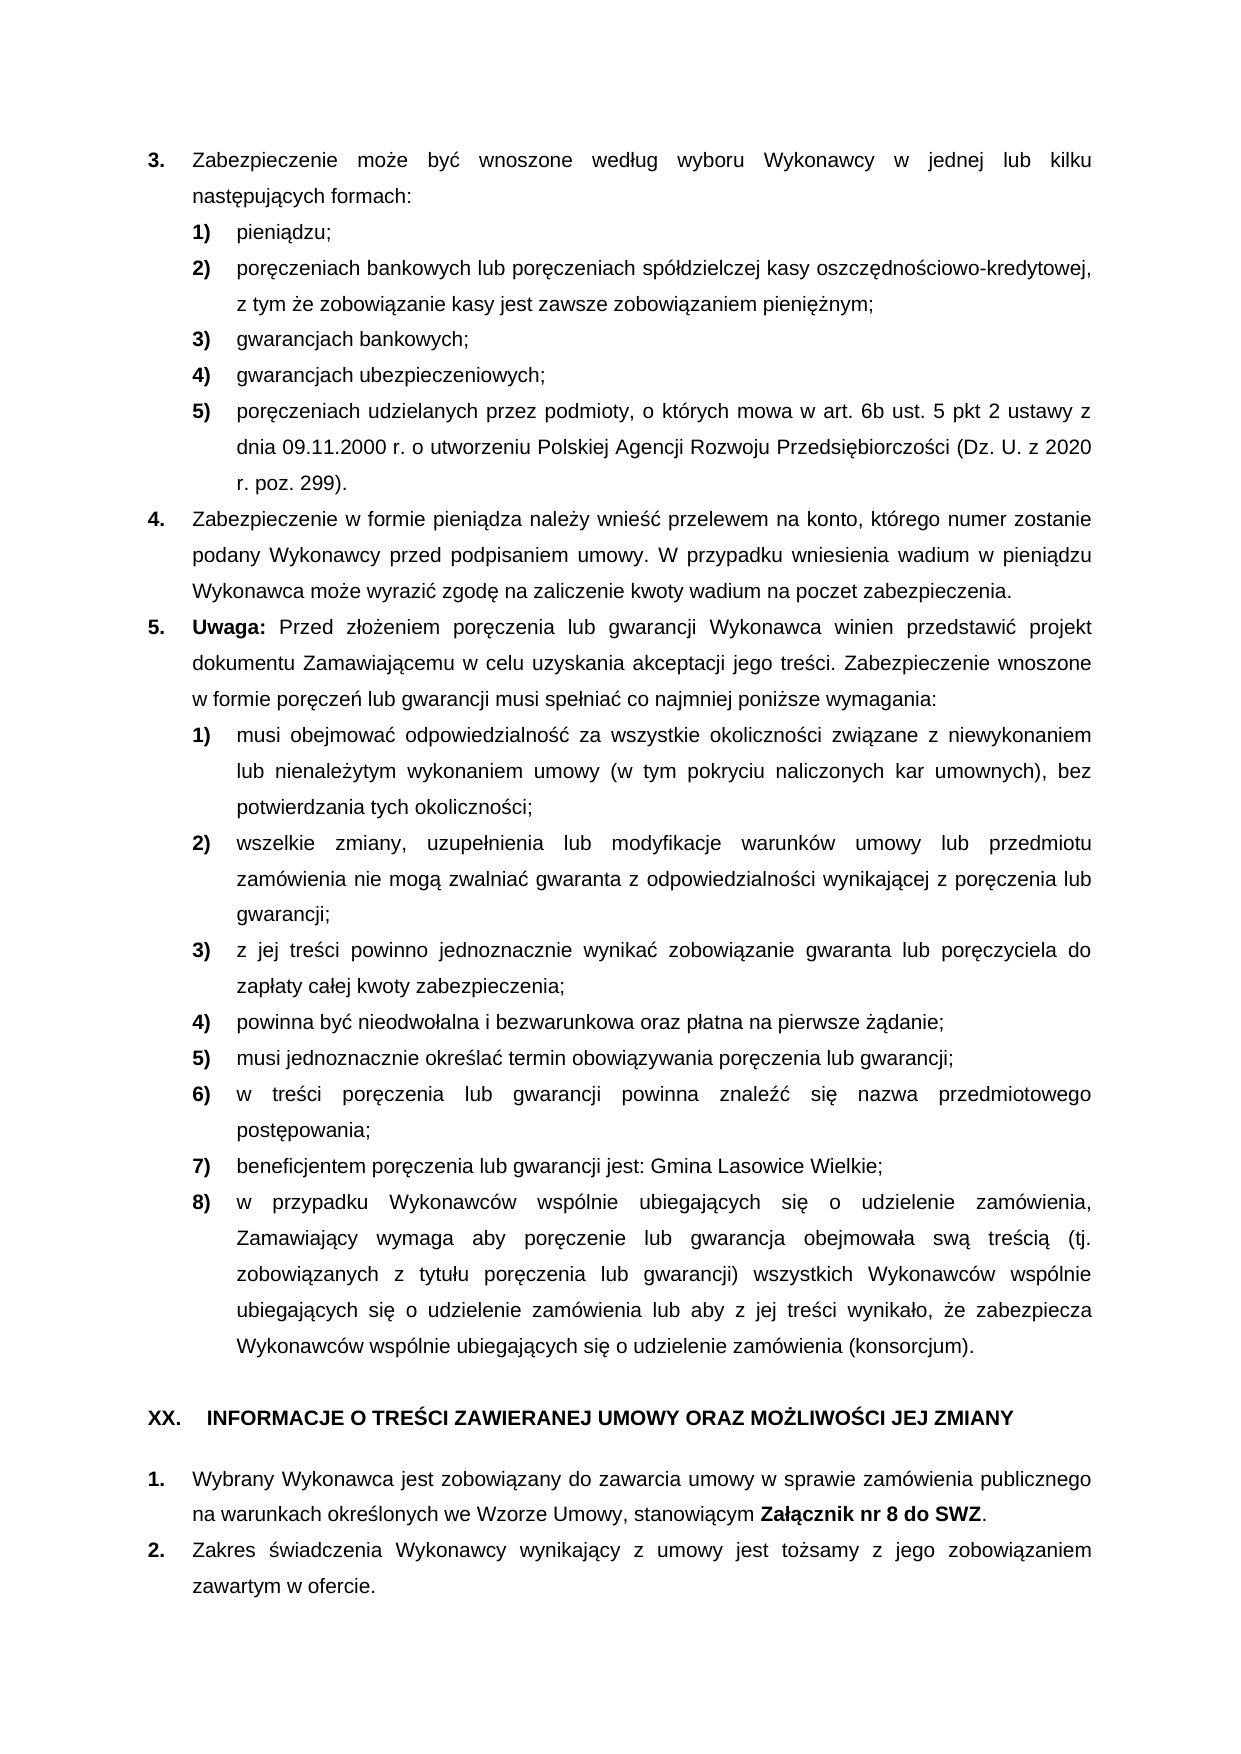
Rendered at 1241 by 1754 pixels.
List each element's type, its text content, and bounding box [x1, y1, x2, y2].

text 4) powinna być nieodwołalna i bezwarunkowa oraz płatna na pierwsze żądanie; [192, 1010, 1093, 1034]
text 1) pieniądzu; [192, 219, 1093, 243]
text 4. Zabezpieczenie w formie pieniądza należy wnieść przelewem na konto, którego numer zostanie podany Wykonawcy przed podpisaniem umowy. W przypadku wniesienia wadium w pieniądzu Wykonawca może wyrazić zgodę na zaliczenie kwoty wadium na poczet zabezpieczenia. [148, 507, 1093, 603]
text 3) gwarancjach bankowych; [192, 327, 1093, 351]
list INFORMACJE O TREŚCI ZAWIERANEJ UMOWY ORAZ MOŻLIWOŚCI JEJ ZMIANY [148, 1405, 1093, 1429]
text 3) z jej treści powinno jednoznacznie wynikać zobowiązanie gwaranta lub poręczyciela do zapłaty całej kwoty zabezpieczenia; [192, 938, 1093, 998]
text 2. Zakres świadczenia Wykonawcy wynikający z umowy jest tożsamy z jego zobowiązaniem zawartym w ofercie. [148, 1538, 1093, 1598]
text 5) poręczeniach udzielanych przez podmioty, o których mowa w art. 6b ust. 5 pkt 2 ustawy z dnia 09.11.2000 r. o utworzeniu Polskiej Agencji Rozwoju Przedsiębiorczości (Dz. U. z 2020 r. poz. 299). [192, 399, 1093, 495]
text 2) poręczeniach bankowych lub poręczeniach spółdzielczej kasy oszczędnościowo-kredytowej, z tym że zobowiązanie kasy jest zawsze zobowiązaniem pieniężnym; [192, 255, 1093, 315]
text 1) musi obejmować odpowiedzialność za wszystkie okoliczności związane z niewykonaniem lub nienależytym wykonaniem umowy (w tym pokryciu naliczonych kar umownych), bez potwierdzania tych okoliczności; [192, 723, 1093, 818]
text 5. Uwaga: Przed złożeniem poręczenia lub gwarancji Wykonawca winien przedstawić projekt dokumentu Zamawiającemu w celu uzyskania akceptacji jego treści. Zabezpieczenie wnoszone w formie poręczeń lub gwarancji musi spełniać co najmniej poniższe wymagania: [148, 615, 1093, 711]
text 6) w treści poręczenia lub gwarancji powinna znaleźć się nazwa przedmiotowego postępowania; [192, 1082, 1093, 1142]
text 2) wszelkie zmiany, uzupełnienia lub modyfikacje warunków umowy lub przedmiotu zamówienia nie mogą zwalniać gwaranta z odpowiedzialności wynikającej z poręczenia lub gwarancji; [192, 830, 1093, 926]
text 8) w przypadku Wykonawców wspólnie ubiegających się o udzielenie zamówienia, Zamawiający wymaga aby poręczenie lub gwarancja obejmowała swą treścią (tj. zobowiązanych z tytułu poręczenia lub gwarancji) wszystkich Wykonawców wspólnie ubiegających się o udzielenie zamówienia lub aby z jej treści wynikało, że zabezpiecza Wykonawców wspólnie ubiegających się o udzielenie zamówienia (konsorcjum). [192, 1190, 1093, 1357]
text 4) gwarancjach ubezpieczeniowych; [192, 363, 1093, 387]
text 7) beneficjentem poręczenia lub gwarancji jest: Gmina Lasowice Wielkie; [192, 1154, 1093, 1178]
text 3. Zabezpieczenie może być wnoszone według wyboru Wykonawcy w jednej lub kilku następujących formach: [148, 148, 1093, 207]
text 1. Wybrany Wykonawca jest zobowiązany do zawarcia umowy w sprawie zamówienia publicznego na warunkach określonych we Wzorze Umowy, stanowiącym Załącznik nr 8 do SWZ. [148, 1466, 1093, 1526]
text 5) musi jednoznacznie określać termin obowiązywania poręczenia lub gwarancji; [192, 1046, 1093, 1070]
